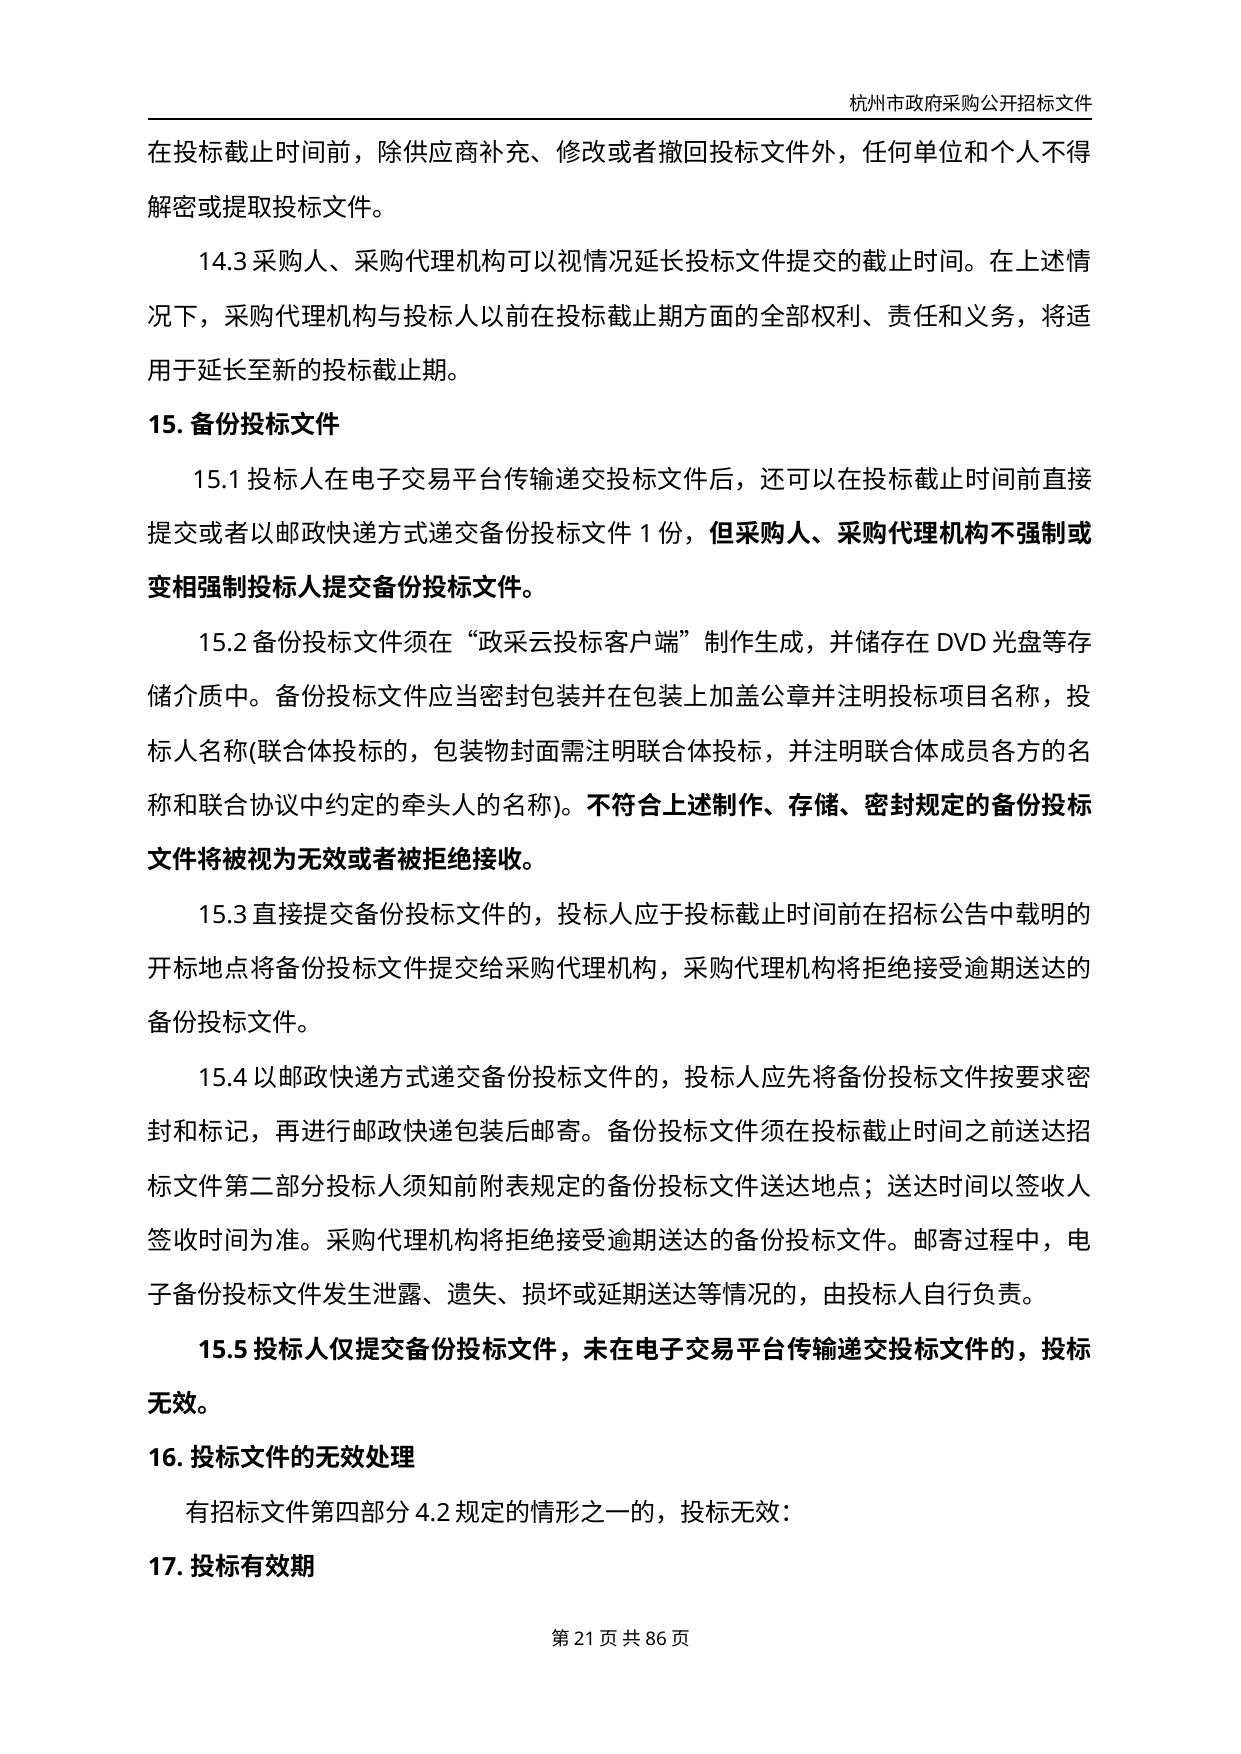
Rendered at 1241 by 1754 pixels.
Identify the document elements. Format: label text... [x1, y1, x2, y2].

text 15.3直接提交备份投标文件的，投标人应于投标截止时间前在招标公告中载明的开标地点将备份投标文件提交给采购代理机构，采购代理机构将拒绝接受逾期送达的备份投标文件。 [148, 894, 1092, 1039]
text 有招标文件第四部分4.2规定的情形之一的，投标无效： [148, 1492, 1092, 1528]
text 15.2备份投标文件须在“政采云投标客户端”制作生成，并储存在DVD光盘等存储介质中。备份投标文件应当密封包装并在包装上加盖公章并注明投标项目名称，投标人名称(联合体投标的，包装物封面需注明联合体投标，并注明联合体成员各方的名称和联合协议中约定的牵头人的名称)。不符合上述制作、存储、密封规定的备份投标文件将被视为无效或者被拒绝接收。 [148, 622, 1092, 876]
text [148, 133, 1092, 223]
text 15.1投标人在电子交易平台传输递交投标文件后，还可以在投标截止时间前直接提交或者以邮政快递方式递交备份投标文件1份，但采购人、采购代理机构不强制或变相强制投标人提交备份投标文件。 [148, 459, 1092, 604]
list 投标有效期 [148, 1547, 1092, 1583]
list 备份投标文件 [148, 405, 1092, 441]
text 15.5投标人仅提交备份投标文件，未在电子交易平台传输递交投标文件的，投标无效。 [148, 1329, 1092, 1420]
list 投标文件的无效处理 [148, 1438, 1092, 1474]
text 15.4以邮政快递方式递交备份投标文件的，投标人应先将备份投标文件按要求密封和标记，再进行邮政快递包装后邮寄。备份投标文件须在投标截止时间之前送达招标文件第二部分投标人须知前附表规定的备份投标文件送达地点；送达时间以签收人签收时间为准。采购代理机构将拒绝接受逾期送达的备份投标文件。邮寄过程中，电子备份投标文件发生泄露、遗失、损坏或延期送达等情况的，由投标人自行负责。 [148, 1057, 1092, 1311]
text 14.3采购人、采购代理机构可以视情况延长投标文件提交的截止时间。在上述情况下，采购代理机构与投标人以前在投标截止期方面的全部权利、责任和义务，将适用于延长至新的投标截止期。 [148, 242, 1092, 387]
